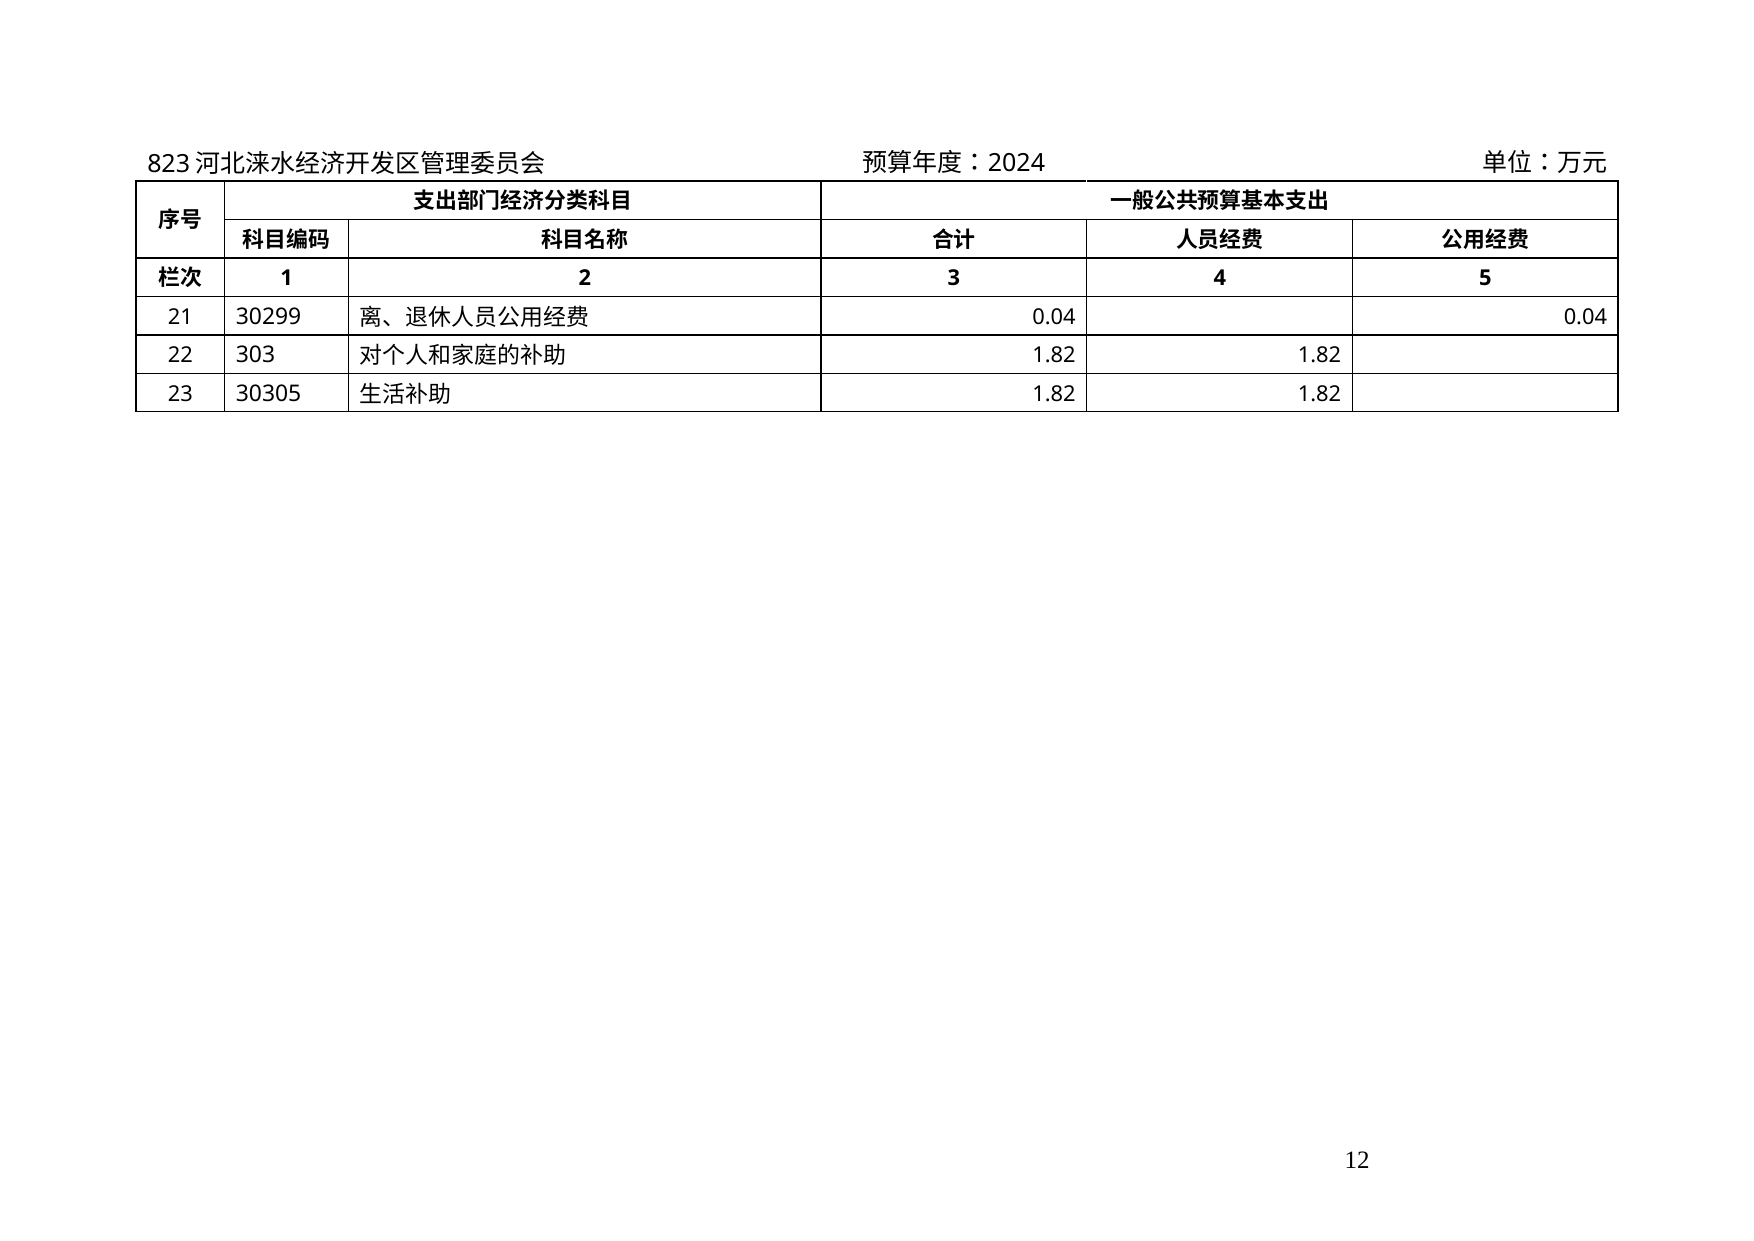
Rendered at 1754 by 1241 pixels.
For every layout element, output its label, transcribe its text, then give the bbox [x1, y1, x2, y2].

table_cell 303 [225, 336, 348, 372]
table_cell 30305 [225, 374, 348, 411]
table_cell 栏次 [137, 259, 224, 296]
table_cell 1.82 [1087, 336, 1352, 372]
table_cell [1353, 374, 1617, 411]
table_header 单位：万元 [1087, 143, 1617, 180]
table_cell 30299 [225, 297, 348, 334]
table_cell 22 [137, 336, 224, 372]
table_cell 2 [349, 259, 820, 296]
table_header 823河北涞水经济开发区管理委员会 [137, 143, 820, 180]
table_cell 科目编码 [225, 220, 348, 257]
table_cell 0.04 [822, 297, 1086, 334]
table_cell 合计 [822, 220, 1086, 257]
table_cell [1087, 297, 1352, 334]
table_cell 4 [1087, 259, 1352, 296]
table_cell 1.82 [822, 374, 1086, 411]
table_cell 一般公共预算基本支出 [822, 182, 1617, 219]
table_cell 23 [137, 374, 224, 411]
table_cell 支出部门经济分类科目 [225, 182, 820, 219]
table_cell [1353, 336, 1617, 372]
table_cell 科目名称 [349, 220, 820, 257]
table_cell 序号 [137, 182, 224, 257]
table_cell 3 [822, 259, 1086, 296]
table_cell 对个人和家庭的补助 [349, 336, 820, 372]
table_cell 5 [1353, 259, 1617, 296]
table_cell 1.82 [1087, 374, 1352, 411]
table_cell 人员经费 [1087, 220, 1352, 257]
table_cell 公用经费 [1353, 220, 1617, 257]
table_cell 离、退休人员公用经费 [349, 297, 820, 334]
table_cell 21 [137, 297, 224, 334]
table_cell 1.82 [822, 336, 1086, 372]
table_cell 0.04 [1353, 297, 1617, 334]
table_cell 1 [225, 259, 348, 296]
table_cell 生活补助 [349, 374, 820, 411]
table_header 预算年度：2024 [822, 143, 1086, 180]
